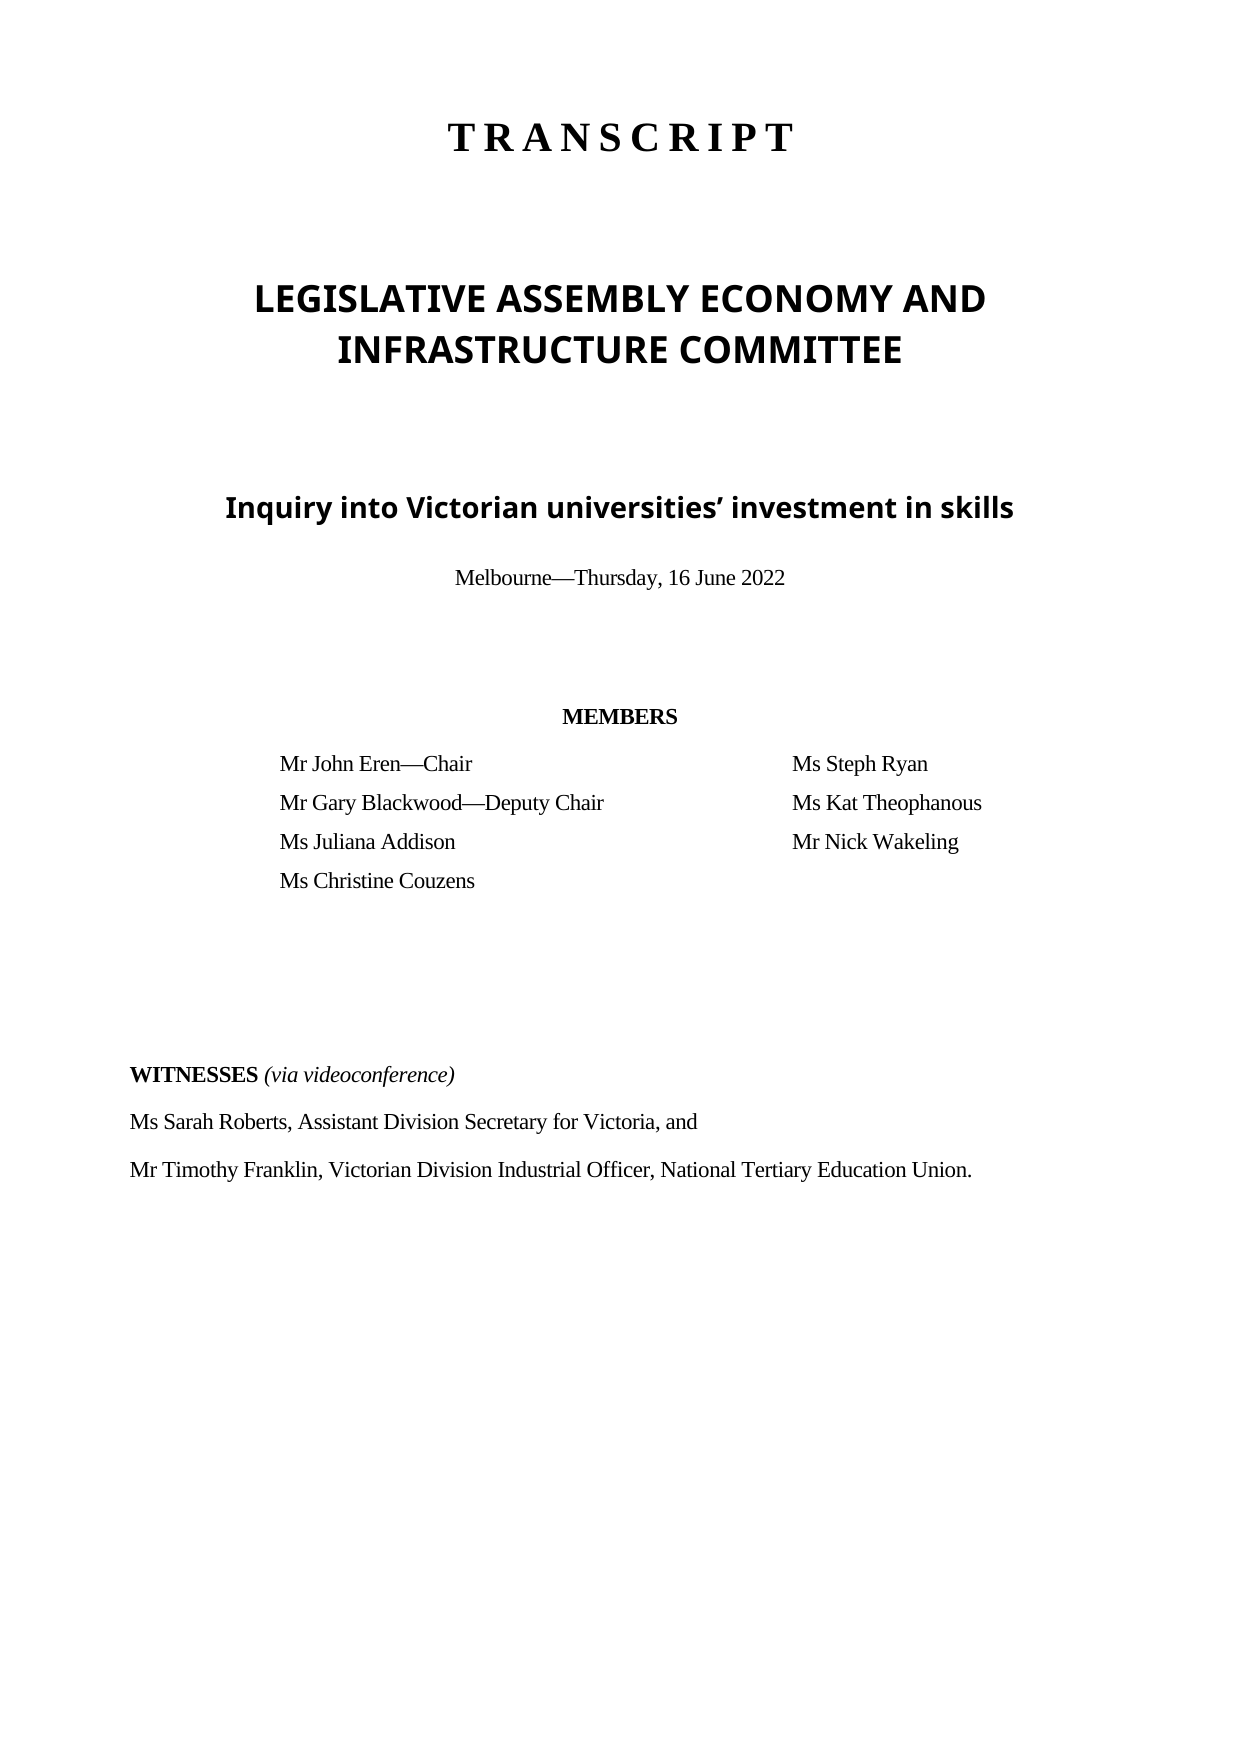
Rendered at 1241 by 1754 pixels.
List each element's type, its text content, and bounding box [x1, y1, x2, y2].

text WITNESSES (via videoconference) [129, 1061, 1111, 1088]
list Mr John Eren—Chair Ms Steph Ryan [279, 750, 1111, 777]
text TRANSCRIPT [129, 112, 1111, 160]
text Mr Timothy Franklin, Victorian Division Industrial Officer, National Tertiary Education Union. [129, 1156, 1111, 1182]
list Mr Gary Blackwood—Deputy Chair Ms Kat Theophanous [279, 789, 1111, 816]
list Ms Juliana Addison Mr Nick Wakeling [279, 828, 1111, 854]
text Melbourne—Thursday, 16 June 2022 [129, 564, 1111, 591]
list Ms Christine Couzens [279, 867, 1111, 893]
text Ms Sarah Roberts, Assistant Division Secretary for Victoria, and [129, 1108, 1111, 1135]
text MEMBERS [129, 703, 1111, 729]
